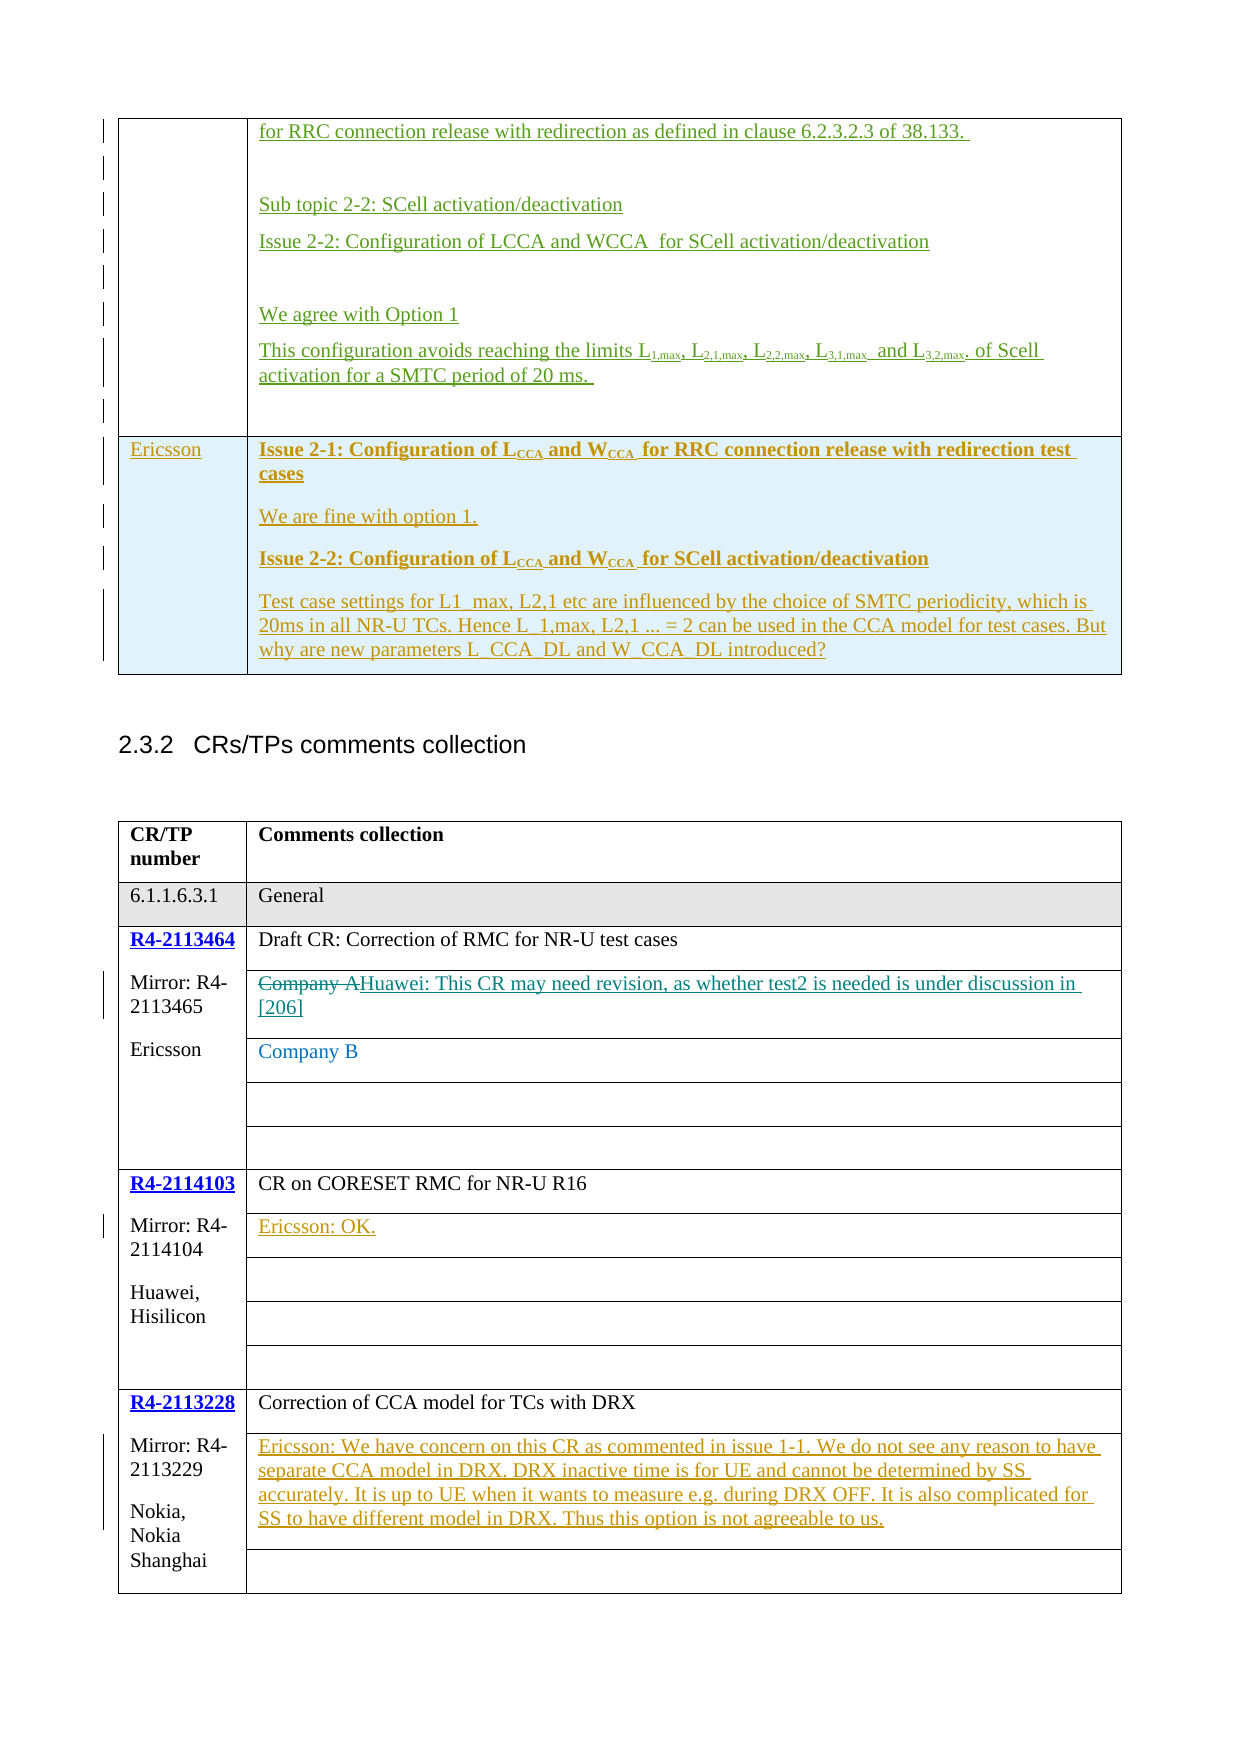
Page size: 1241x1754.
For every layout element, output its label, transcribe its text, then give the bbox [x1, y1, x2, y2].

table_cell Company B [247, 1039, 1121, 1082]
table_cell [247, 1550, 1121, 1592]
table_cell CR on CORESET RMC for NR-U R16 [247, 1170, 1121, 1213]
table_cell Draft CR: Correction of RMC for NR-U test cases [247, 927, 1121, 970]
table_header Comments collection [247, 822, 1121, 882]
table_cell 6.1.1.6.3.1 [119, 883, 246, 926]
table_cell Correction of CCA model for TCs with DRX [247, 1390, 1121, 1432]
table_header CR/TP number [119, 822, 246, 882]
table_cell General [247, 883, 1121, 926]
table_cell [247, 1214, 1121, 1257]
table_cell R4-2113464 Mirror: R4-2113465 Ericsson [119, 927, 246, 1169]
table_cell [247, 971, 1121, 1038]
table_cell [119, 119, 247, 436]
table_cell [247, 1127, 1121, 1169]
table_cell R4-2113228 Mirror: R4-2113229 Nokia, Nokia Shanghai Bell [119, 1390, 246, 1592]
table_cell [247, 1434, 1121, 1548]
table_cell [247, 1258, 1121, 1301]
table_cell R4-2114103 Mirror: R4-2114104 Huawei, Hisilicon [119, 1170, 246, 1389]
table_cell [247, 1083, 1121, 1126]
table_cell [247, 1302, 1121, 1345]
table_cell [247, 1346, 1121, 1389]
table_cell [248, 119, 1121, 436]
subtitle CRs/TPs comments collection [118, 730, 1122, 759]
